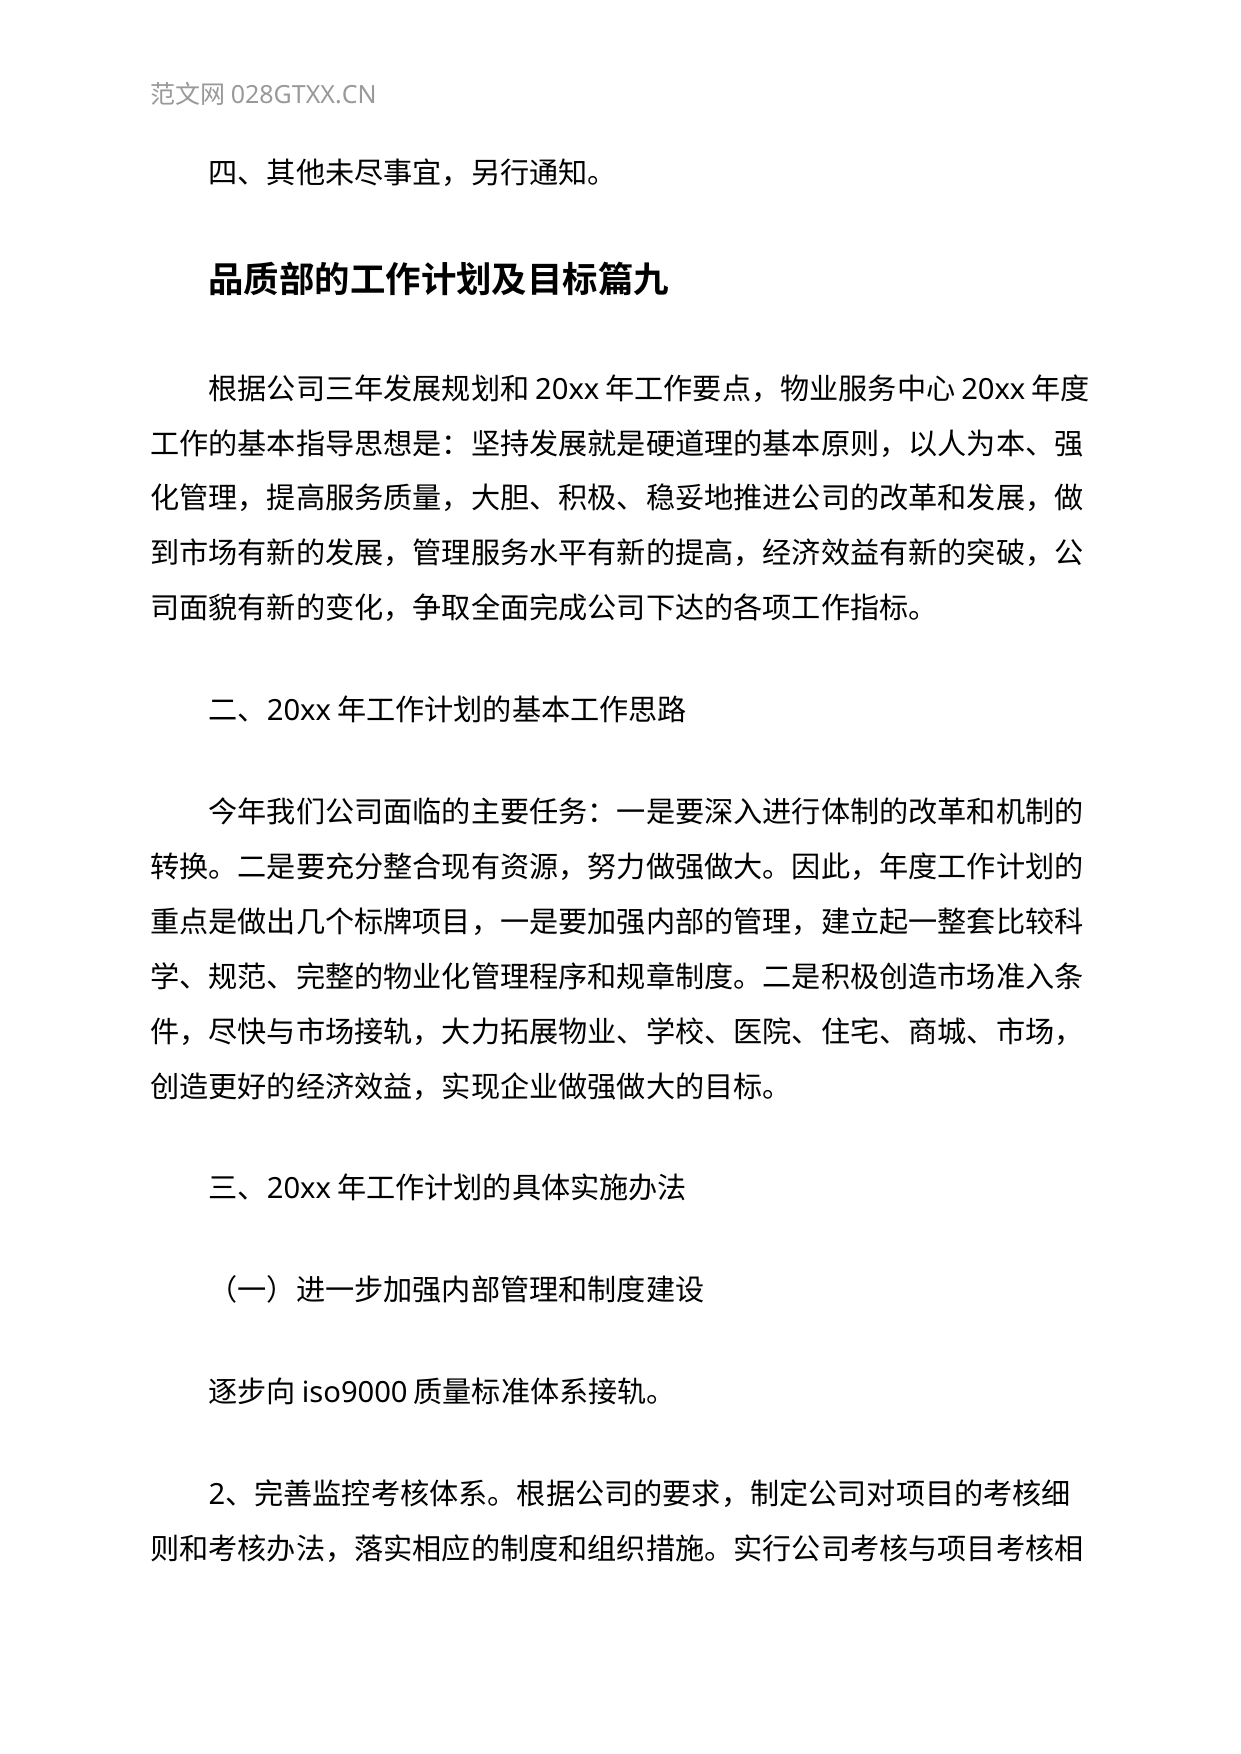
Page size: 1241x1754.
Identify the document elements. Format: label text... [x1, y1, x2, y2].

text 今年我们公司面临的主要任务：一是要深入进行体制的改革和机制的转换。二是要充分整合现有资源，努力做强做大。因此，年度工作计划的重点是做出几个标牌项目，一是要加强内部的管理，建立起一整套比较科学、规范、完整的物业化管理程序和规章制度。二是积极创造市场准入条件，尽快与市场接轨，大力拓展物业、学校、医院、住宅、商城、市场，创造更好的经济效益，实现企业做强做大的目标。 [150, 789, 1090, 1105]
text 二、20xx年工作计划的基本工作思路 [150, 687, 1090, 729]
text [150, 1471, 1090, 1568]
text 根据公司三年发展规划和20xx年工作要点，物业服务中心20xx年度工作的基本指导思想是：坚持发展就是硬道理的基本原则，以人为本、强化管理，提高服务质量，大胆、积极、稳妥地推进公司的改革和发展，做到市场有新的发展，管理服务水平有新的提高，经济效益有新的突破，公司面貌有新的变化，争取全面完成公司下达的各项工作指标。 [150, 365, 1090, 627]
text 三、20xx年工作计划的具体实施办法 [150, 1165, 1090, 1207]
text （一）进一步加强内部管理和制度建设 [150, 1267, 1090, 1309]
text 品质部的工作计划及目标篇九 [150, 252, 1090, 303]
text 逐步向iso9000质量标准体系接轨。 [150, 1369, 1090, 1411]
text 四、其他未尽事宜，另行通知。 [150, 150, 1090, 192]
